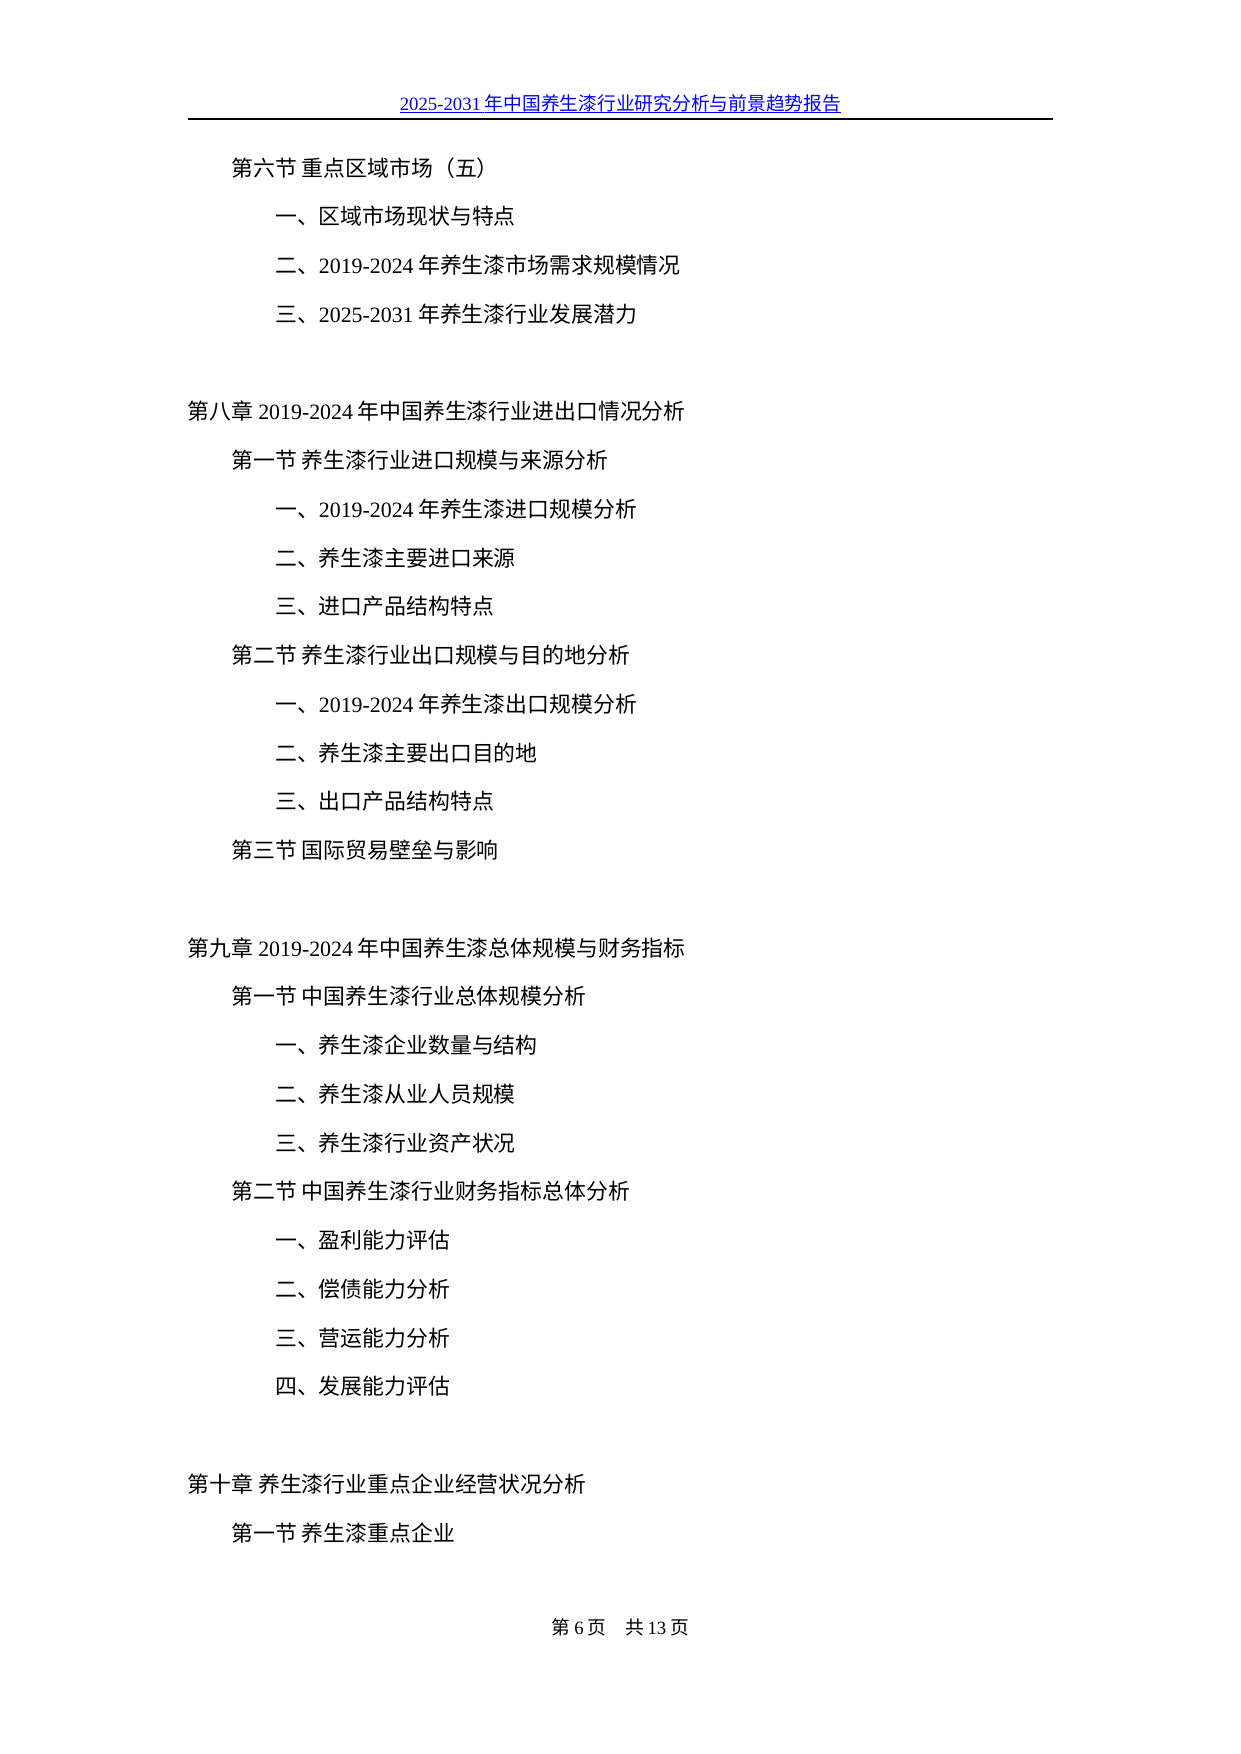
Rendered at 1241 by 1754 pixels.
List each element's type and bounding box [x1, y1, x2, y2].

text [187, 150, 1053, 1548]
